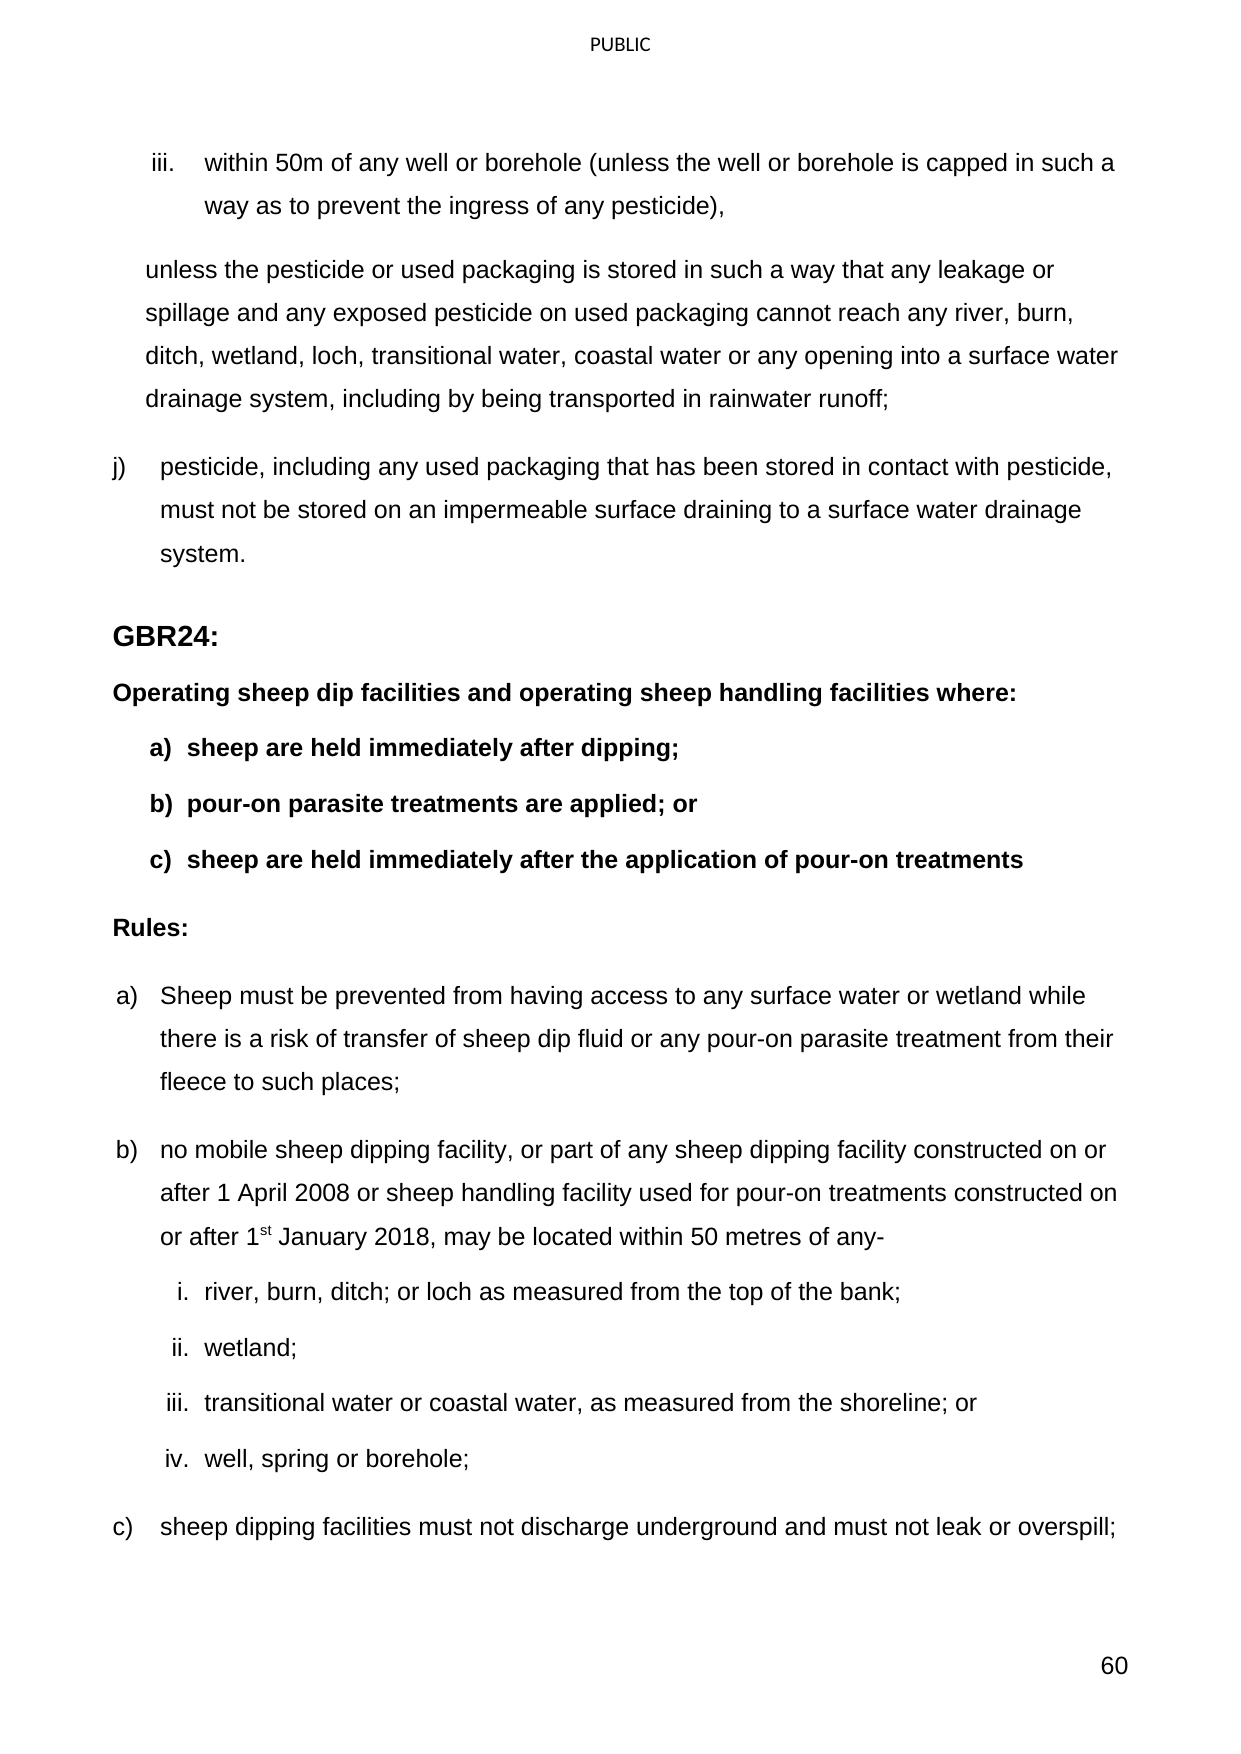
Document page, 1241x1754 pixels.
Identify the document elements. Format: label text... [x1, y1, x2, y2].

list no mobile sheep dipping facility, or part of any sheep dipping facility constructed on or after 1 April 2008 or sheep handling facility used for pour-on treatments constructed on or after 1st January 2018, may be located within 50 metres of any- [116, 1135, 1128, 1250]
text unless the pesticide or used packaging is stored in such a way that any leakage or spillage and any exposed pesticide on used packaging cannot reach any river, burn, ditch, wetland, loch, transitional water, coastal water or any opening into a surface water drainage system, including by being transported in rainwater runoff; [145, 255, 1128, 413]
list river, burn, ditch; or loch as measured from the top of the bank; [189, 1277, 1128, 1306]
list Sheep must be prevented from having access to any surface water or wetland while there is a risk of transfer of sheep dip fluid or any pour-on parasite treatment from their fleece to such places; [116, 981, 1128, 1096]
list pesticide, including any used packaging that has been stored in contact with pesticide, must not be stored on an impermeable surface draining to a surface water drainage system. [112, 452, 1128, 567]
subtitle GBR24: [112, 619, 1128, 653]
text Operating sheep dip facilities and operating sheep handling facilities where: [112, 678, 1128, 706]
list sheep are held immediately after dipping; [149, 733, 1128, 762]
list within 50m of any well or borehole (unless the well or borehole is capped in such a way as to prevent the ingress of any pesticide), [175, 148, 1128, 219]
list pour-on parasite treatments are applied; or [149, 789, 1128, 818]
list sheep dipping facilities must not discharge underground and must not leak or overspill; [112, 1512, 1128, 1541]
list sheep are held immediately after the application of pour-on treatments [149, 844, 1128, 873]
text Rules: [112, 913, 1128, 941]
list well, spring or borehole; [189, 1444, 1128, 1473]
list wetland; [189, 1333, 1128, 1361]
list transitional water or coastal water, as measured from the shoreline; or [189, 1388, 1128, 1417]
